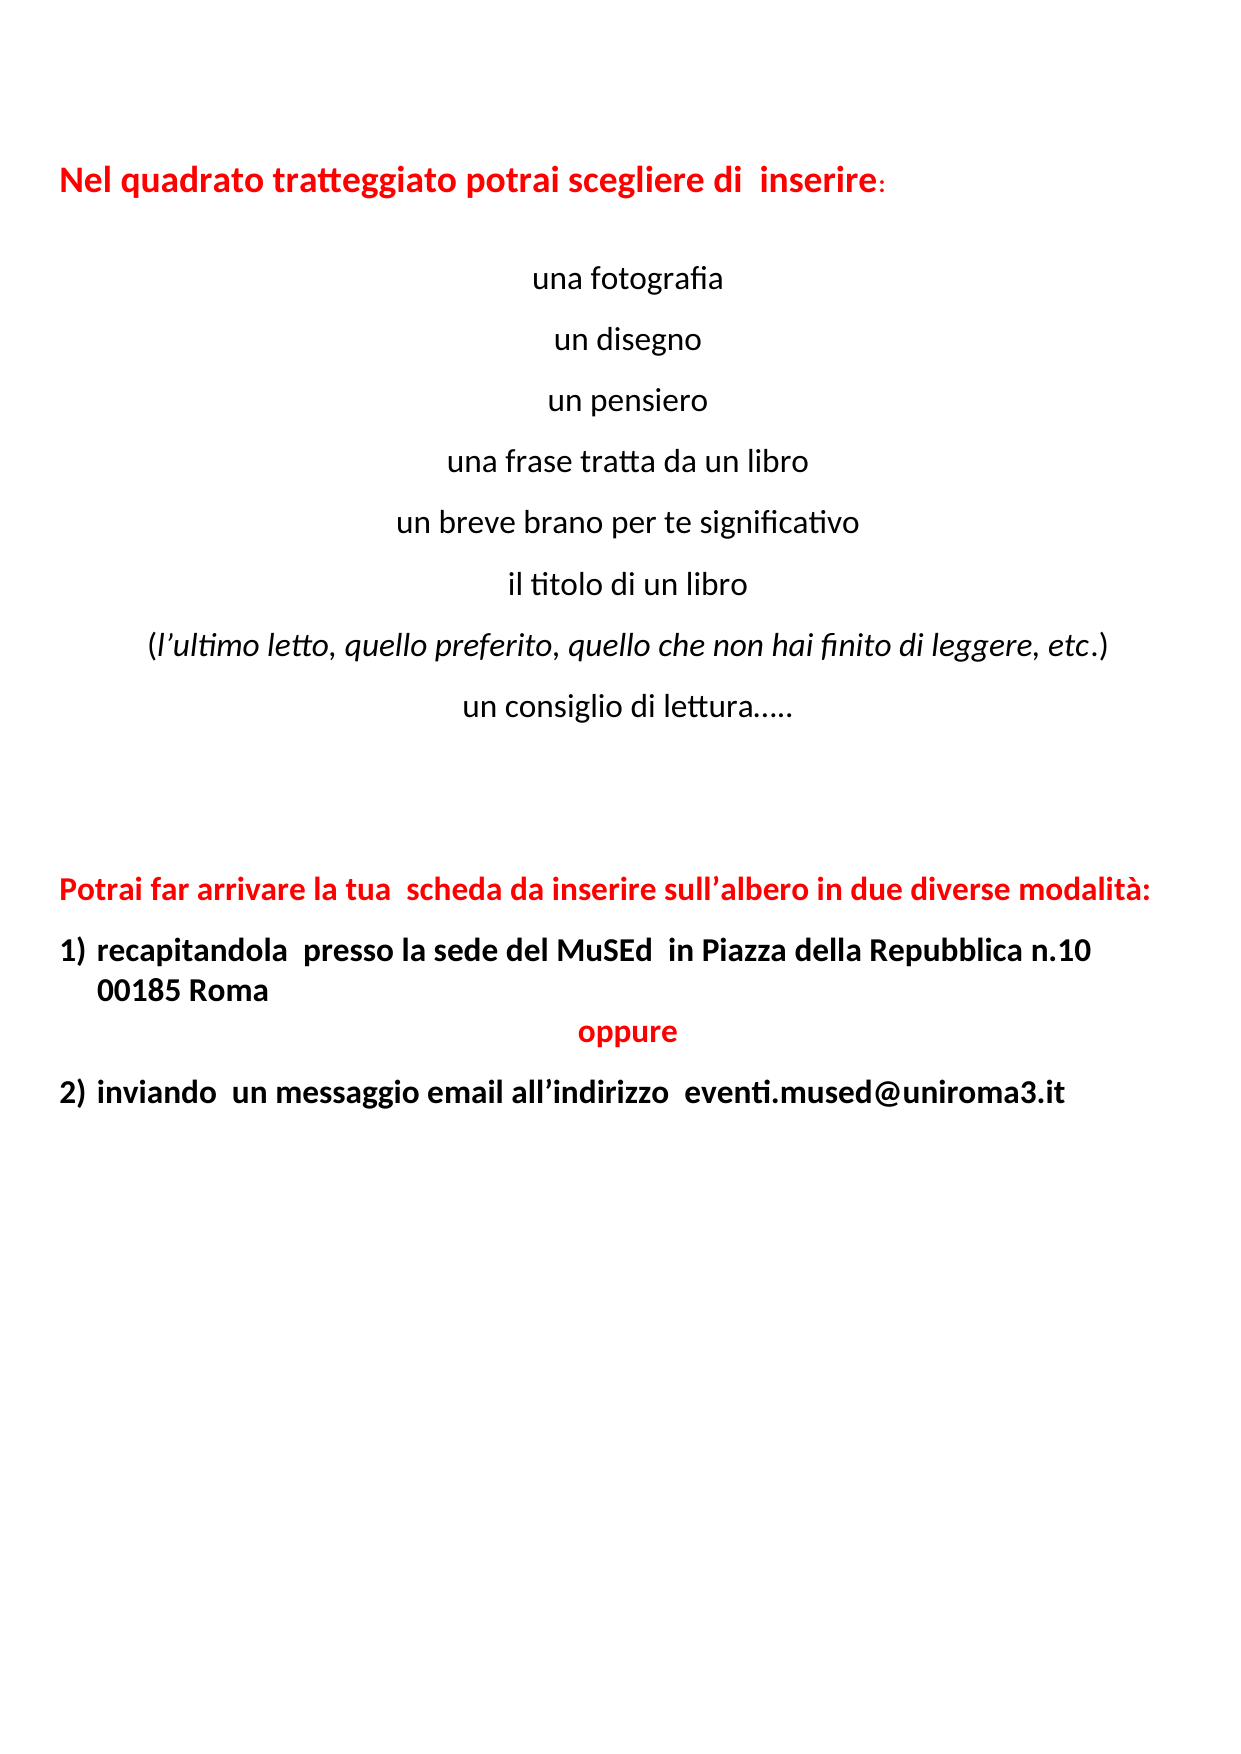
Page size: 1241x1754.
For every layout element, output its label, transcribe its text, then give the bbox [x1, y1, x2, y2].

text 00185 Roma [59, 969, 1196, 1010]
text una frase tratta da un libro [59, 440, 1196, 481]
text il titolo di un libro [59, 562, 1196, 603]
text un breve brano per te significativo [59, 501, 1196, 542]
text Potrai far arrivare la tua scheda da inserire sull’albero in due diverse modalità: [59, 868, 1196, 908]
list recapitandola presso la sede del MuSEd in Piazza della Repubblica n.10 [59, 929, 1196, 969]
text oppure [59, 1010, 1196, 1051]
text un pensiero [59, 379, 1196, 420]
text (l’ultimo letto, quello preferito, quello che non hai finito di leggere, etc.) [59, 623, 1196, 664]
text una fotografia [59, 257, 1196, 298]
list inviando un messaggio email all’indirizzo eventi.mused@uniroma3.it [59, 1071, 1196, 1112]
text un disegno [59, 318, 1196, 359]
text Nel quadrato tratteggiato potrai scegliere di inserire: [59, 156, 1197, 202]
text un consiglio di lettura….. [59, 684, 1196, 725]
